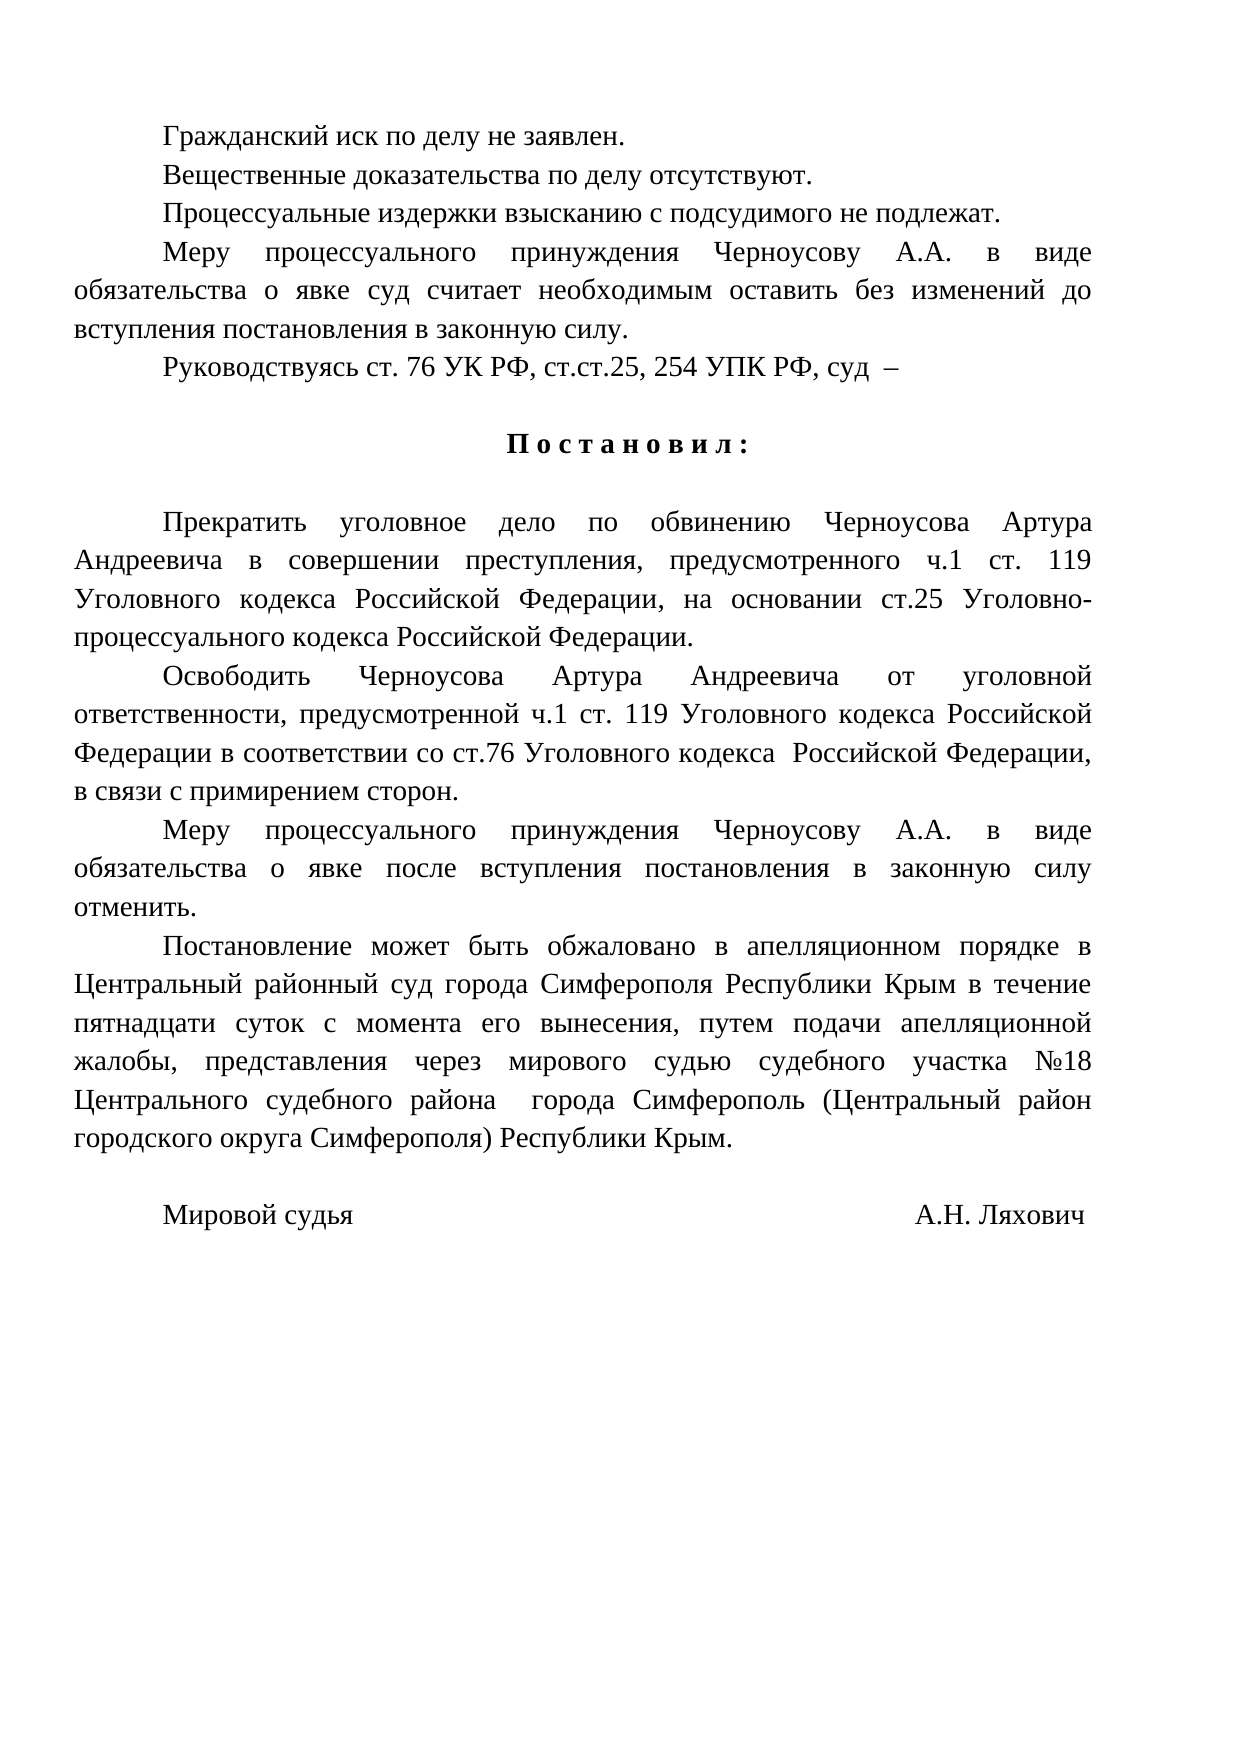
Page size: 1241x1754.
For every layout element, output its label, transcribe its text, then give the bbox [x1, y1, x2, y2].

text Меру процессуального принуждения Черноусову А.А. в виде обязательства о явке суд считает необходимым оставить без изменений до вступления постановления в законную силу. [74, 234, 1092, 344]
text Гражданский иск по делу не заявлен. [74, 118, 1092, 152]
text Освободить Черноусова Артура Андреевича от уголовной ответственности, предусмотренной ч.1 ст. 119 Уголовного кодекса Российской Федерации в соответствии со ст.76 Уголовного кодекса Российской Федерации, в связи с примирением сторон. [74, 658, 1092, 807]
text Вещественные доказательства по делу отсутствуют. [74, 157, 1092, 190]
text Руководствуясь ст. 76 УК РФ, ст.ст.25, 254 УПК РФ, суд – [74, 349, 1092, 383]
text Прекратить уголовное дело по обвинению Черноусова Артура Андреевича в совершении преступления, предусмотренного ч.1 ст. 119 Уголовного кодекса Российской Федерации, на основании ст.25 Уголовно-процессуального кодекса Российской Федерации. [74, 504, 1092, 653]
text Постановление может быть обжаловано в апелляционном порядке в Центральный районный суд города Симферополя Республики Крым в течение пятнадцати суток с момента его вынесения, путем подачи апелляционной жалобы, представления через мирового судью судебного участка №18 Центрального судебного района города Симферополь (Центральный район городского округа Симферополя) Республики Крым. [74, 928, 1092, 1154]
text Меру процессуального принуждения Черноусову А.А. в виде обязательства о явке после вступления постановления в законную силу отменить. [74, 812, 1092, 923]
text Мировой судья А.Н. Ляхович [74, 1197, 1092, 1231]
text Процессуальные издержки взысканию с подсудимого не подлежат. [74, 195, 1092, 229]
text П о с т а н о в и л : [74, 427, 1092, 460]
